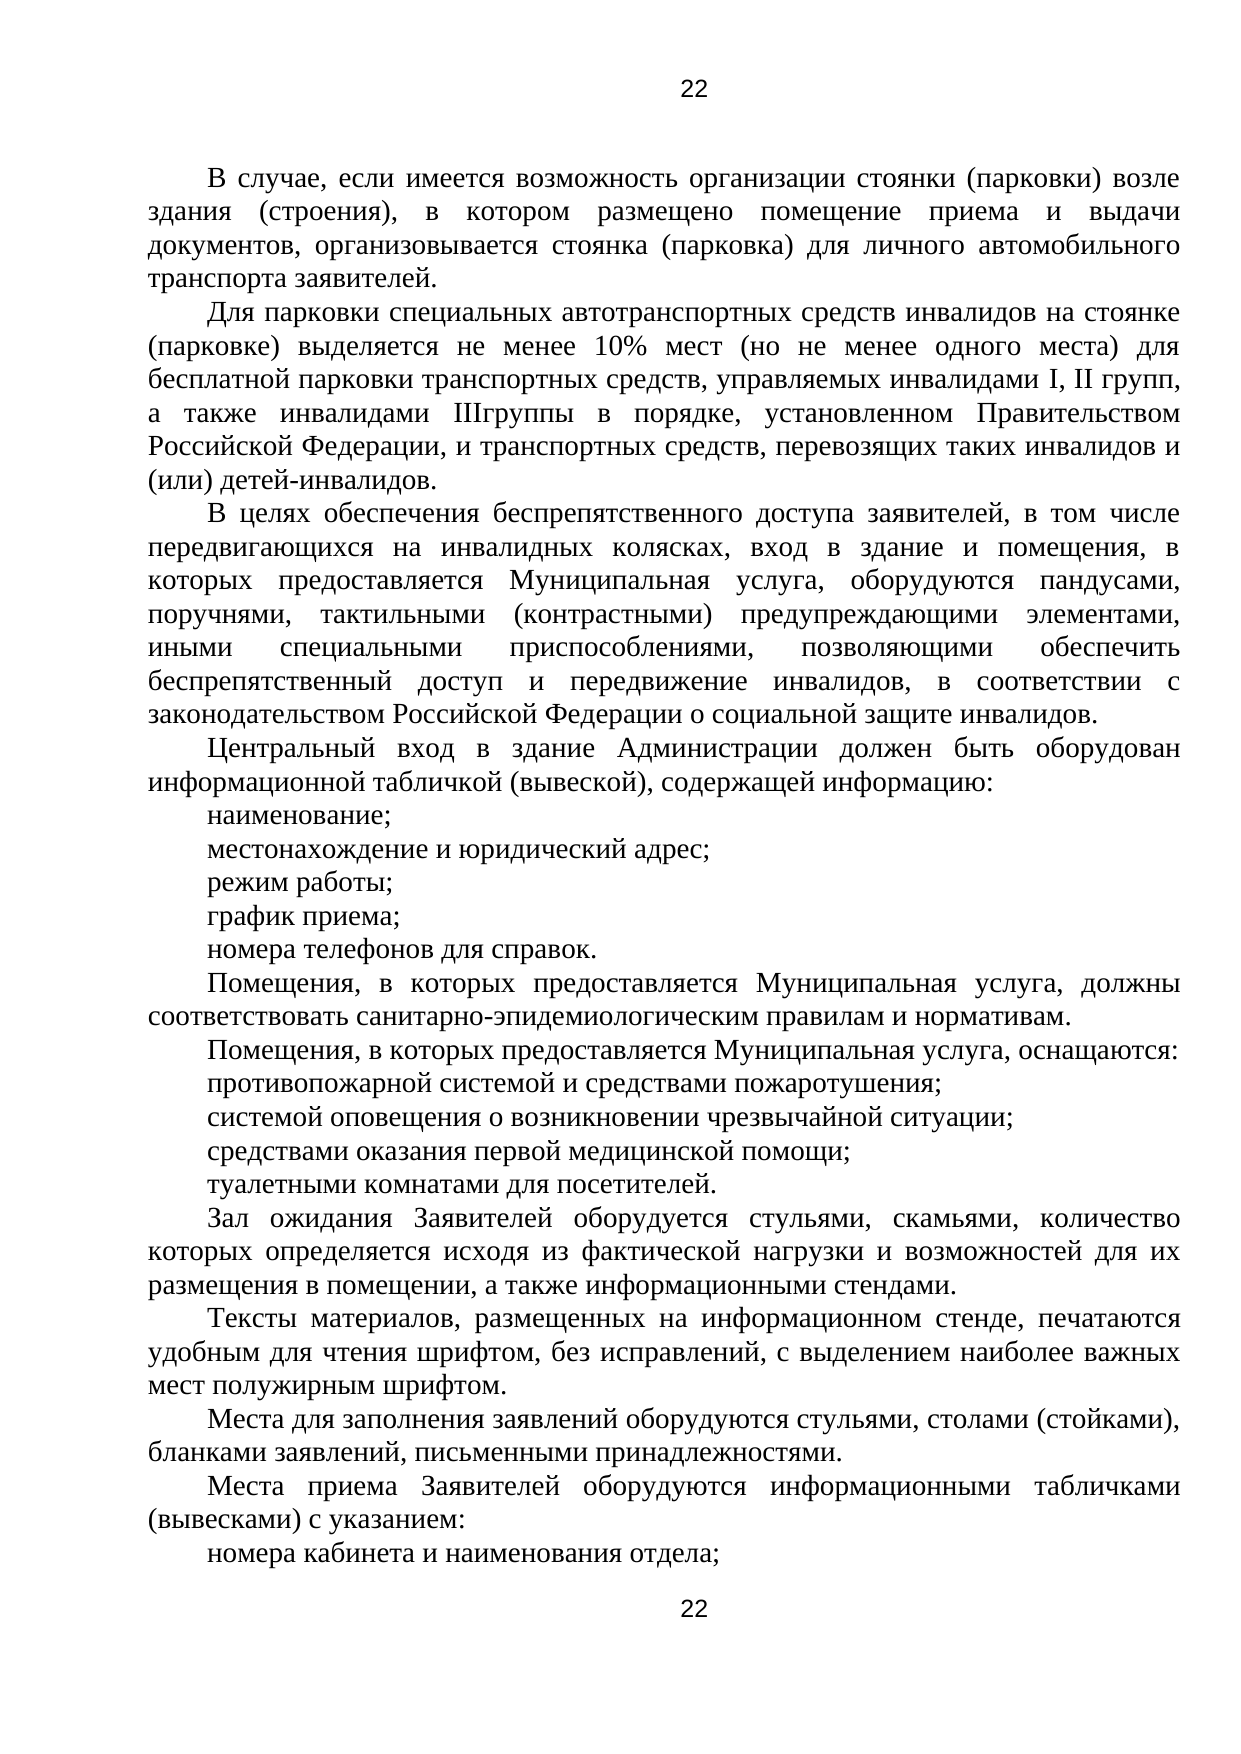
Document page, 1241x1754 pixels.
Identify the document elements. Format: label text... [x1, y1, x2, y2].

text наименование; [148, 797, 1181, 831]
text номера кабинета и наименования отдела; [148, 1535, 1181, 1569]
text режим работы; [148, 864, 1181, 898]
text туалетными комнатами для посетителей. [148, 1166, 1181, 1200]
text Помещения, в которых предоставляется Муниципальная услуга, оснащаются: [148, 1032, 1181, 1066]
text Тексты материалов, размещенных на информационном стенде, печатаются удобным для чтения шрифтом, без исправлений, с выделением наиболее важных мест полужирным шрифтом. [148, 1300, 1181, 1401]
text противопожарной системой и средствами пожаротушения; [148, 1066, 1181, 1099]
text системой оповещения о возникновении чрезвычайной ситуации; [148, 1099, 1181, 1133]
text Для парковки специальных автотранспортных средств инвалидов на стоянке (парковке) выделяется не менее 10% мест (но не менее одного места) для бесплатной парковки транспортных средств, управляемых инвалидами I, II групп, а также инвалидами IIIгруппы в порядке, установленном Правительством Российской Федерации, и транспортных средств, перевозящих таких инвалидов и (или) детей-инвалидов. [148, 294, 1181, 495]
text номера телефонов для справок. [148, 931, 1181, 965]
text В целях обеспечения беспрепятственного доступа заявителей, в том числе передвигающихся на инвалидных колясках, вход в здание и помещения, в которых предоставляется Муниципальная услуга, оборудуются пандусами, поручнями, тактильными (контрастными) предупреждающими элементами, иными специальными приспособлениями, позволяющими обеспечить беспрепятственный доступ и передвижение инвалидов, в соответствии с законодательством Российской Федерации о социальной защите инвалидов. [148, 495, 1181, 730]
text Центральный вход в здание Администрации должен быть оборудован информационной табличкой (вывеской), содержащей информацию: [148, 730, 1181, 797]
text Зал ожидания Заявителей оборудуется стульями, скамьями, количество которых определяется исходя из фактической нагрузки и возможностей для их размещения в помещении, а также информационными стендами. [148, 1200, 1181, 1300]
text Помещения, в которых предоставляется Муниципальная услуга, должны соответствовать санитарно-эпидемиологическим правилам и нормативам. [148, 965, 1181, 1032]
text Места для заполнения заявлений оборудуются стульями, столами (стойками), бланками заявлений, письменными принадлежностями. [148, 1401, 1181, 1468]
text местонахождение и юридический адрес; [148, 831, 1181, 864]
text средствами оказания первой медицинской помощи; [148, 1133, 1181, 1166]
text Места приема Заявителей оборудуются информационными табличками (вывесками) с указанием: [148, 1468, 1181, 1535]
text график приема; [148, 898, 1181, 931]
text В случае, если имеется возможность организации стоянки (парковки) возле здания (строения), в котором размещено помещение приема и выдачи документов, организовывается стоянка (парковка) для личного автомобильного транспорта заявителей. [148, 160, 1181, 294]
